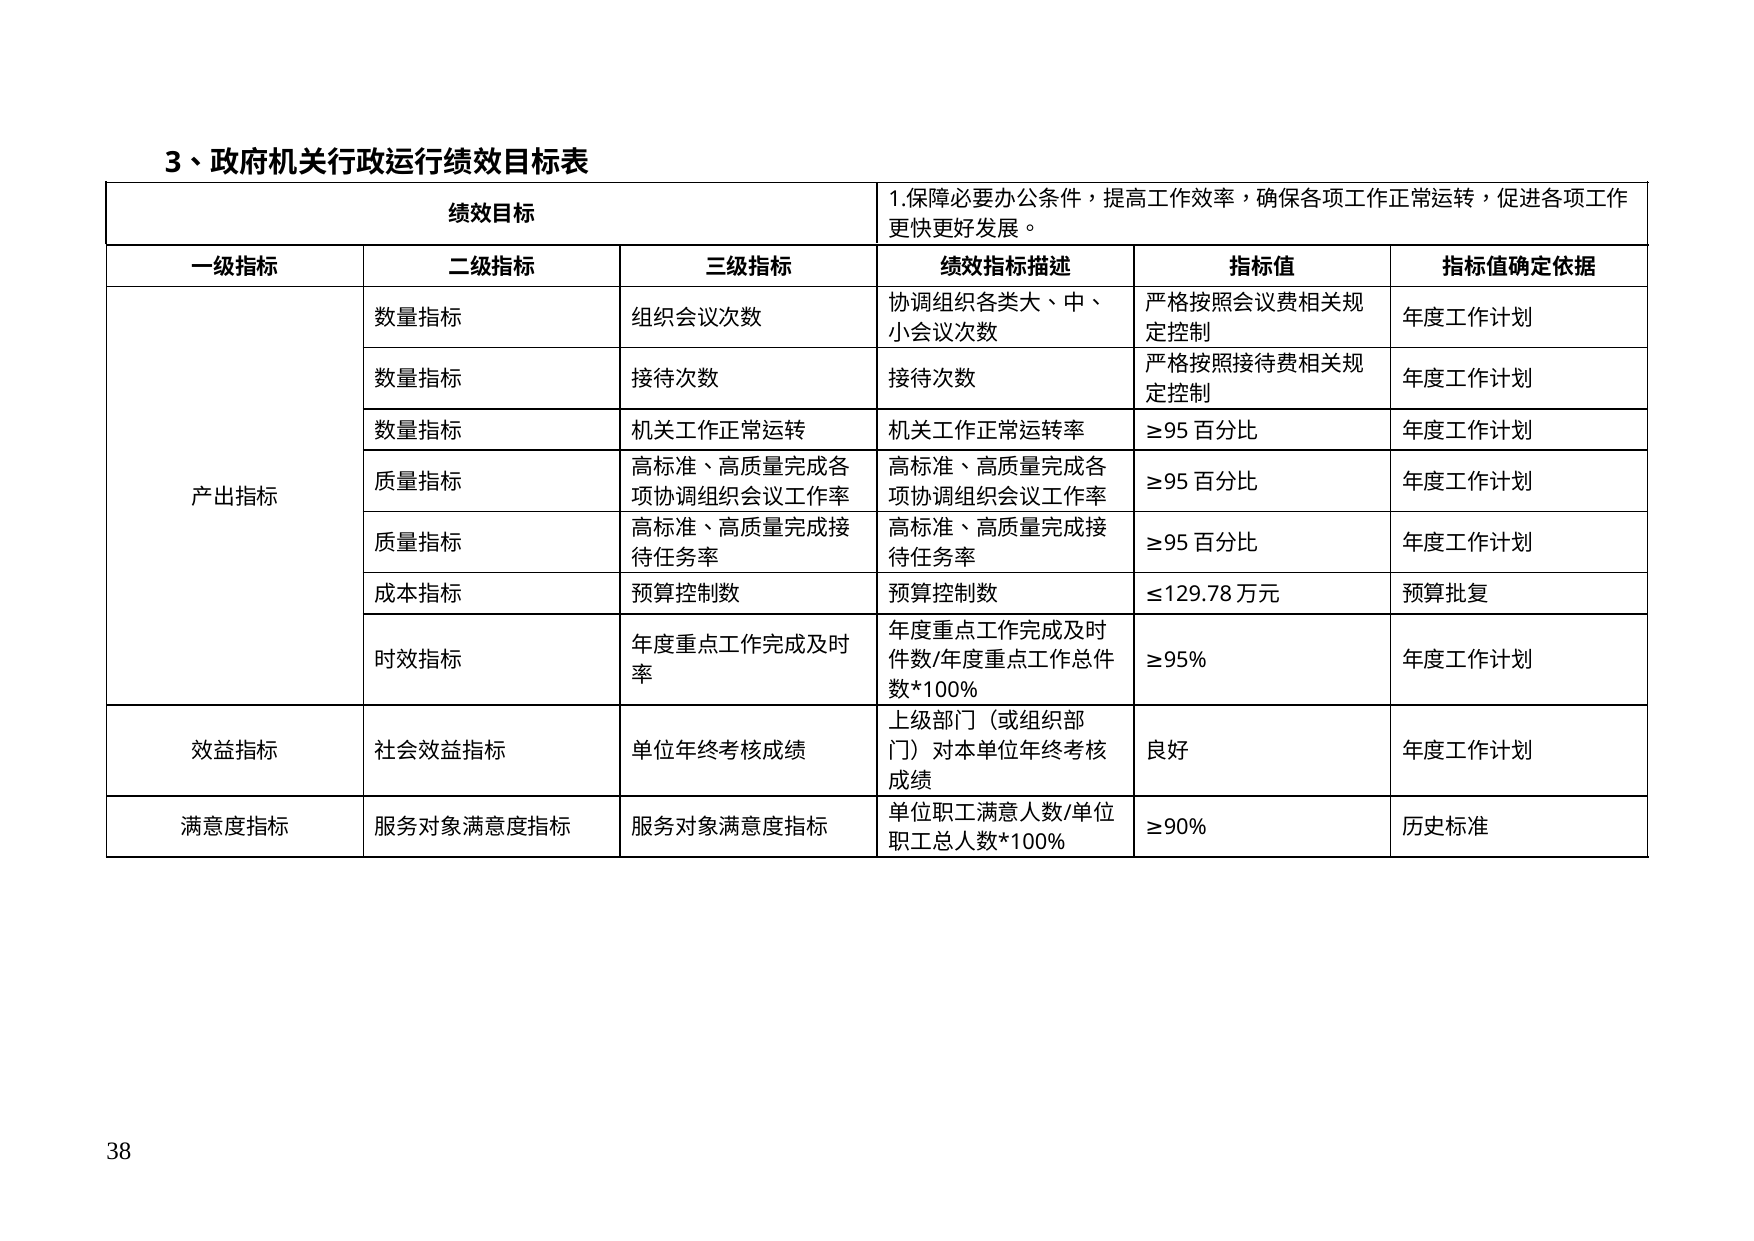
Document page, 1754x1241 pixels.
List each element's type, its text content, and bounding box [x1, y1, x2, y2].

text 3、政府机关行政运行绩效目标表 [106, 142, 1648, 181]
table_header 三级指标 [621, 246, 876, 286]
table_cell 社会效益指标 [364, 706, 619, 795]
table_cell 预算批复 [1391, 573, 1647, 613]
table_cell 高标准、高质量完成接待任务率 [621, 512, 876, 572]
table_cell 预算控制数 [621, 573, 876, 613]
table_cell 高标准、高质量完成接待任务率 [878, 512, 1133, 572]
table_cell 年度工作计划 [1391, 348, 1647, 408]
table_header 二级指标 [364, 246, 619, 286]
table_header 指标值确定依据 [1391, 246, 1647, 286]
table_cell 数量指标 [364, 287, 619, 347]
table_cell 满意度指标 [107, 797, 363, 856]
table_header 1.保障必要办公条件，提高工作效率，确保各项工作正常运转，促进各项工作更快更好发展。 [878, 183, 1647, 243]
table_header 绩效目标 [107, 183, 876, 243]
table_cell 年度工作计划 [1391, 706, 1647, 795]
table_cell 产出指标 [107, 287, 363, 704]
table_cell ≥90% [1135, 797, 1390, 856]
table_cell 年度重点工作完成及时件数/年度重点工作总件数*100% [878, 615, 1133, 704]
table_cell 接待次数 [621, 348, 876, 408]
table_cell 机关工作正常运转率 [878, 410, 1133, 449]
table_cell 上级部门（或组织部门）对本单位年终考核成绩 [878, 706, 1133, 795]
table_cell ≥95百分比 [1135, 451, 1390, 511]
table_cell 年度工作计划 [1391, 410, 1647, 449]
table_cell 数量指标 [364, 410, 619, 449]
table_cell 效益指标 [107, 706, 363, 795]
table_cell 单位职工满意人数/单位职工总人数*100% [878, 797, 1133, 856]
table_cell 年度工作计划 [1391, 512, 1647, 572]
table_cell ≥95% [1135, 615, 1390, 704]
table_cell 机关工作正常运转 [621, 410, 876, 449]
table_cell 时效指标 [364, 615, 619, 704]
table_cell 年度重点工作完成及时率 [621, 615, 876, 704]
table_cell 质量指标 [364, 512, 619, 572]
table_cell ≥95百分比 [1135, 512, 1390, 572]
table_cell 数量指标 [364, 348, 619, 408]
table_cell 服务对象满意度指标 [621, 797, 876, 856]
table_cell 协调组织各类大、中、小会议次数 [878, 287, 1133, 347]
table_cell 年度工作计划 [1391, 615, 1647, 704]
table_header 绩效指标描述 [878, 246, 1133, 286]
table_cell 预算控制数 [878, 573, 1133, 613]
table_cell ≥95百分比 [1135, 410, 1390, 449]
table_cell 单位年终考核成绩 [621, 706, 876, 795]
table_cell 良好 [1135, 706, 1390, 795]
table_cell 成本指标 [364, 573, 619, 613]
table_cell 高标准、高质量完成各项协调组织会议工作率 [621, 451, 876, 511]
table_cell ≤129.78万元 [1135, 573, 1390, 613]
table_cell 高标准、高质量完成各项协调组织会议工作率 [878, 451, 1133, 511]
table_cell 质量指标 [364, 451, 619, 511]
table_cell 接待次数 [878, 348, 1133, 408]
table_header 指标值 [1135, 246, 1390, 286]
table_cell 历史标准 [1391, 797, 1647, 856]
table_header 一级指标 [107, 246, 363, 286]
table_cell 服务对象满意度指标 [364, 797, 619, 856]
table_cell 组织会议次数 [621, 287, 876, 347]
table_cell 严格按照接待费相关规定控制 [1135, 348, 1390, 408]
table_cell 严格按照会议费相关规定控制 [1135, 287, 1390, 347]
table_cell 年度工作计划 [1391, 287, 1647, 347]
table_cell 年度工作计划 [1391, 451, 1647, 511]
